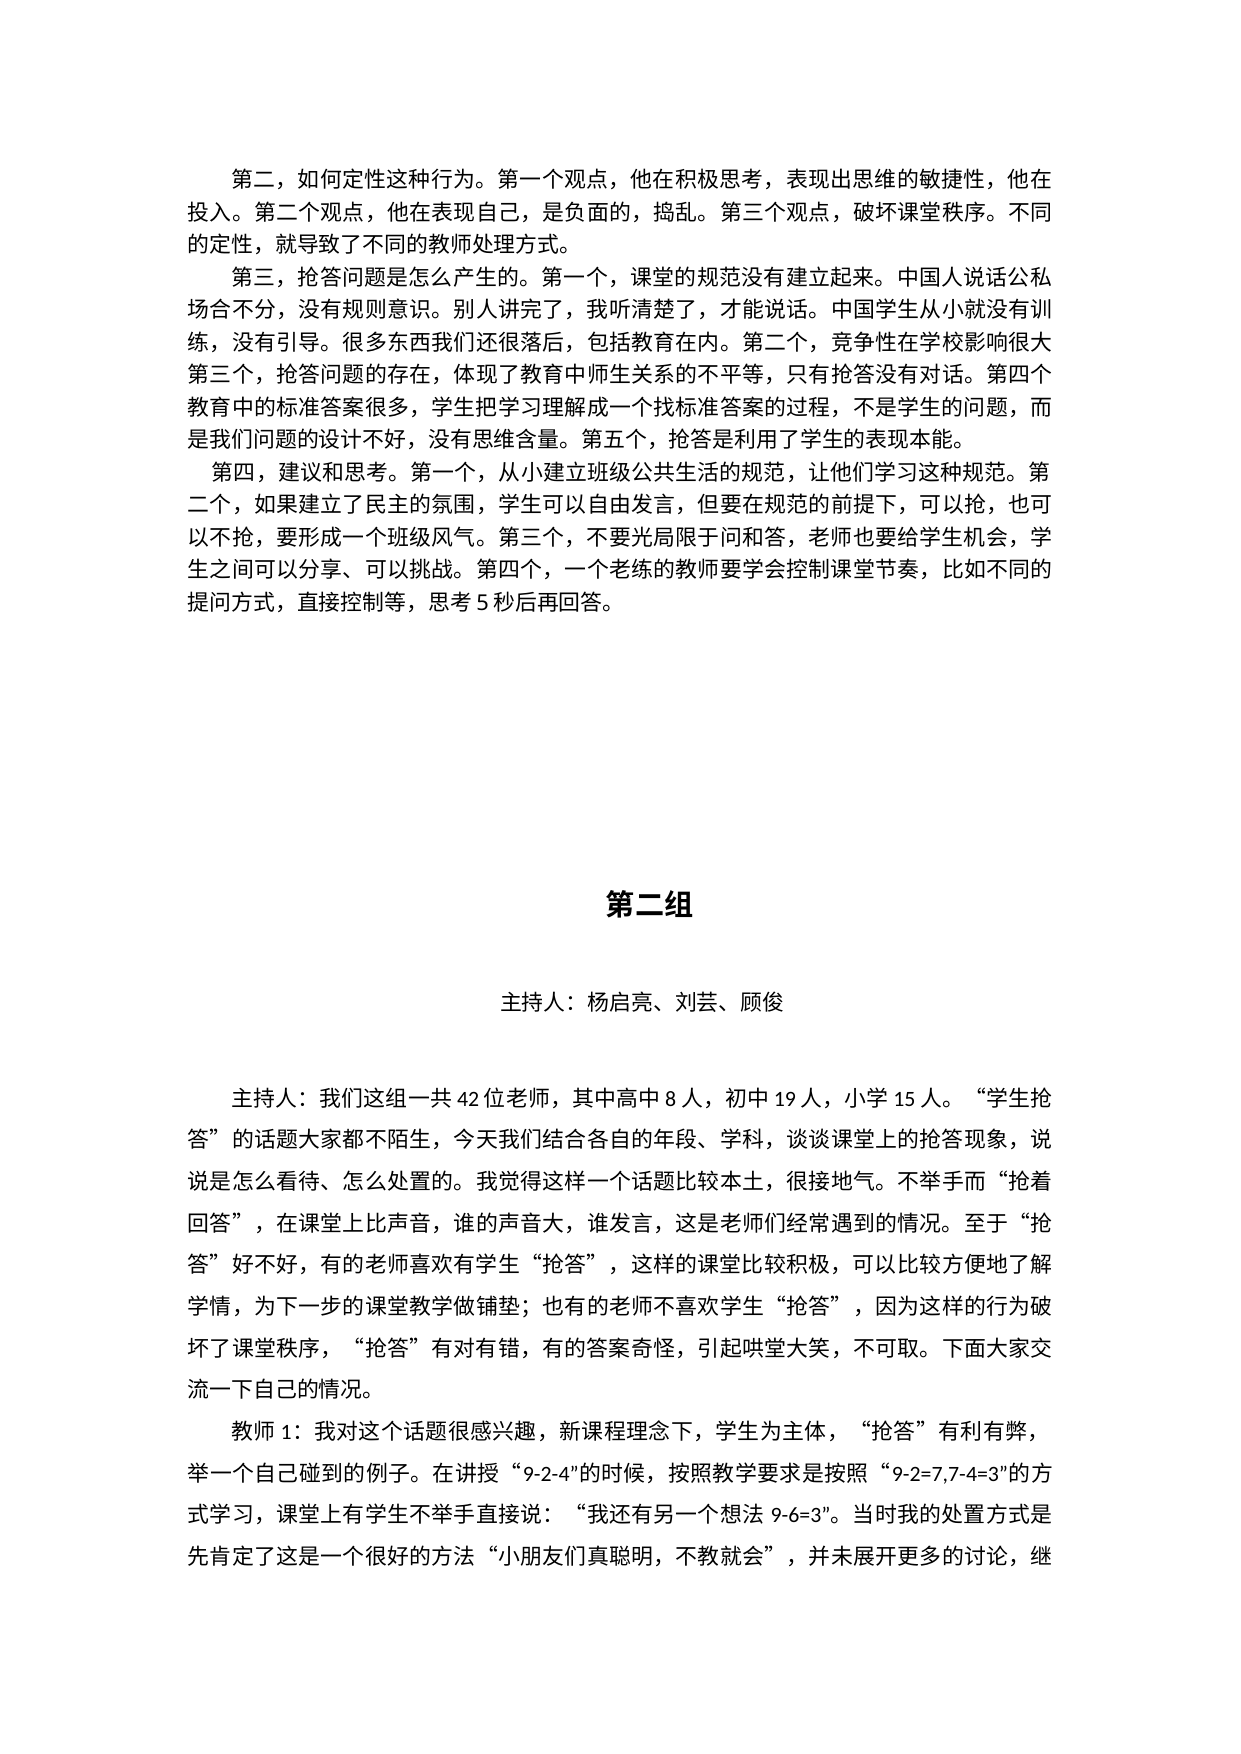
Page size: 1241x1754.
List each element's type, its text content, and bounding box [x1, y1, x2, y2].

text 第三，抢答问题是怎么产生的。第一个，课堂的规范没有建立起来。中国人说话公私场合不分，没有规则意识。别人讲完了，我听清楚了，才能说话。中国学生从小就没有训练，没有引导。很多东西我们还很落后，包括教育在内。第二个，竞争性在学校影响很大。第三个，抢答问题的存在，体现了教育中师生关系的不平等，只有抢答没有对话。第四个，教育中的标准答案很多，学生把学习理解成一个找标准答案的过程，不是学生的问题，而是我们问题的设计不好，没有思维含量。第五个，抢答是利用了学生的表现本能。 [187, 259, 1053, 454]
text 第四，建议和思考。第一个，从小建立班级公共生活的规范，让他们学习这种规范。第二个，如果建立了民主的氛围，学生可以自由发言，但要在规范的前提下，可以抢，也可以不抢，要形成一个班级风气。第三个，不要光局限于问和答，老师也要给学生机会，学生之间可以分享、可以挑战。第四个，一个老练的教师要学会控制课堂节奏，比如不同的提问方式，直接控制等，思考5秒后再回答。 [187, 454, 1053, 617]
text 第二组 [187, 882, 1053, 924]
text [187, 1406, 1053, 1573]
text 主持人：杨启亮、刘芸、顾俊 [187, 985, 1053, 1017]
text 主持人：我们这组一共42位老师，其中高中8人，初中19人，小学15人。“学生抢答”的话题大家都不陌生，今天我们结合各自的年段、学科，谈谈课堂上的抢答现象，说说是怎么看待、怎么处置的。我觉得这样一个话题比较本土，很接地气。不举手而“抢着回答”，在课堂上比声音，谁的声音大，谁发言，这是老师们经常遇到的情况。至于“抢答”好不好，有的老师喜欢有学生“抢答”，这样的课堂比较积极，可以比较方便地了解学情，为下一步的课堂教学做铺垫；也有的老师不喜欢学生“抢答”，因为这样的行为破坏了课堂秩序，“抢答”有对有错，有的答案奇怪，引起哄堂大笑，不可取。下面大家交流一下自己的情况。 [187, 1073, 1053, 1406]
text 第二，如何定性这种行为。第一个观点，他在积极思考，表现出思维的敏捷性，他在投入。第二个观点，他在表现自己，是负面的，捣乱。第三个观点，破坏课堂秩序。不同的定性，就导致了不同的教师处理方式。 [187, 162, 1053, 259]
